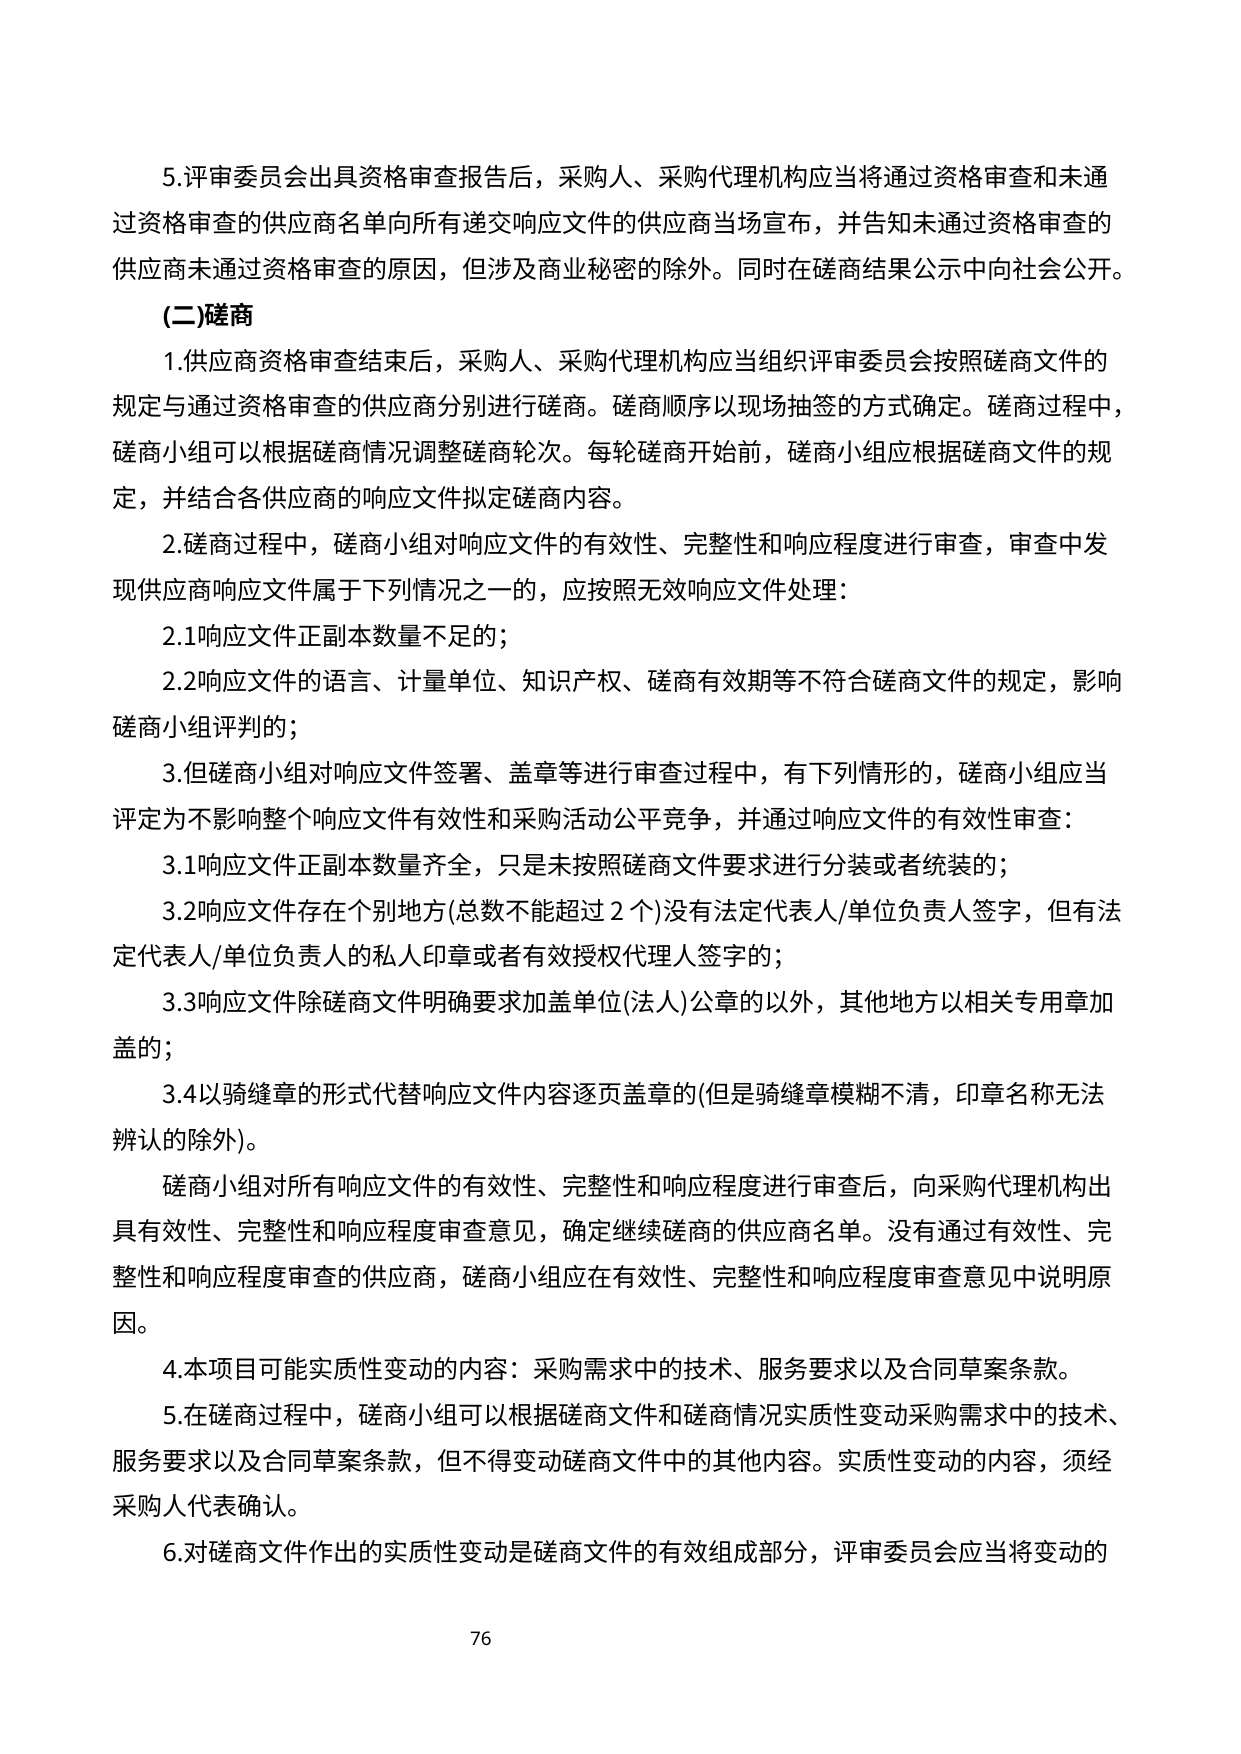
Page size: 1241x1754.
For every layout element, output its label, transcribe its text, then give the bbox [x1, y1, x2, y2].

text 在磋商过程中，磋商小组可以根据磋商文件和磋商情况实质性变动采购需求中的技术、服务要求以及合同草案条款，但不得变动磋商文件中的其他内容。实质性变动的内容，须经采购人代表确认。 [112, 1387, 1128, 1525]
text 响应文件除磋商文件明确要求加盖单位(法人)公章的以外，其他地方以相关专用章加盖的； [112, 975, 1128, 1067]
text 磋商小组对所有响应文件的有效性、完整性和响应程度进行审查后，向采购代理机构出具有效性、完整性和响应程度审查意见，确定继续磋商的供应商名单。没有通过有效性、完整性和响应程度审查的供应商，磋商小组应在有效性、完整性和响应程度审查意见中说明原因。 [112, 1158, 1128, 1342]
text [112, 1525, 1128, 1571]
text 供应商资格审查结束后，采购人、采购代理机构应当组织评审委员会按照磋商文件的规定与通过资格审查的供应商分别进行磋商。磋商顺序以现场抽签的方式确定。磋商过程中，磋商小组可以根据磋商情况调整磋商轮次。每轮磋商开始前，磋商小组应根据磋商文件的规定，并结合各供应商的响应文件拟定磋商内容。 [112, 333, 1128, 517]
text 响应文件正副本数量不足的； [112, 608, 1128, 654]
text 但磋商小组对响应文件签署、盖章等进行审查过程中，有下列情形的，磋商小组应当评定为不影响整个响应文件有效性和采购活动公平竞争，并通过响应文件的有效性审查： [112, 746, 1128, 837]
text 评审委员会出具资格审查报告后，采购人、采购代理机构应当将通过资格审查和未通过资格审查的供应商名单向所有递交响应文件的供应商当场宣布，并告知未通过资格审查的供应商未通过资格审查的原因，但涉及商业秘密的除外。同时在磋商结果公示中向社会公开。 [112, 150, 1128, 287]
text 响应文件的语言、计量单位、知识产权、磋商有效期等不符合磋商文件的规定，影响磋商小组评判的； [112, 654, 1128, 746]
text 本项目可能实质性变动的内容：采购需求中的技术、服务要求以及合同草案条款。 [112, 1342, 1128, 1387]
text 响应文件存在个别地方(总数不能超过2个)没有法定代表人/单位负责人签字，但有法定代表人/单位负责人的私人印章或者有效授权代理人签字的； [112, 883, 1128, 975]
text 以骑缝章的形式代替响应文件内容逐页盖章的(但是骑缝章模糊不清，印章名称无法辨认的除外)。 [112, 1067, 1128, 1158]
text 响应文件正副本数量齐全，只是未按照磋商文件要求进行分装或者统装的； [112, 837, 1128, 883]
text 磋商过程中，磋商小组对响应文件的有效性、完整性和响应程度进行审查，审查中发现供应商响应文件属于下列情况之一的，应按照无效响应文件处理： [112, 517, 1128, 608]
text 磋商 [112, 287, 1128, 333]
